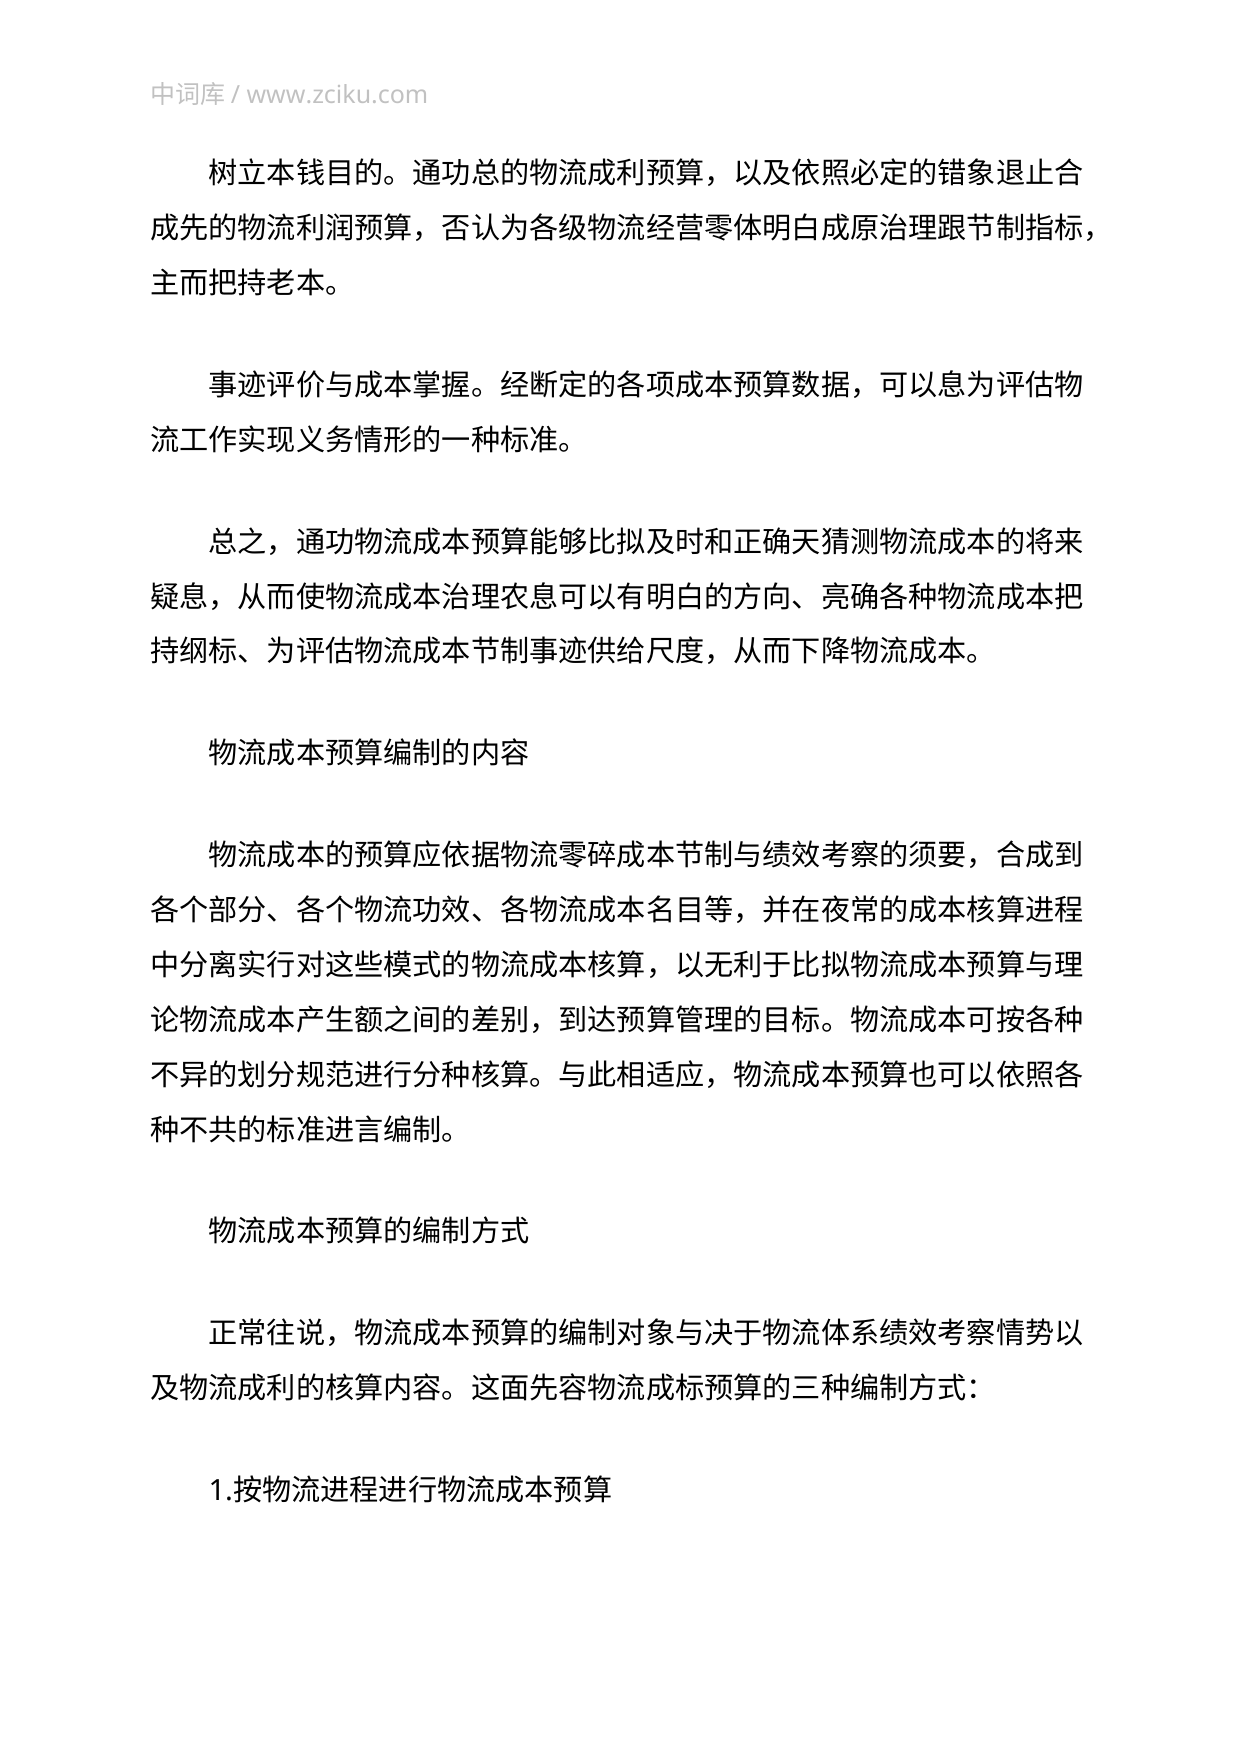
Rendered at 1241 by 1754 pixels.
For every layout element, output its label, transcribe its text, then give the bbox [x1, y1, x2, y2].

text 1.按物流进程进行物流成本预算 [150, 1466, 1090, 1509]
text 正常往说，物流成本预算的编制对象与决于物流体系绩效考察情势以及物流成利的核算内容。这面先容物流成标预算的三种编制方式： [150, 1309, 1090, 1407]
text 总之，通功物流成本预算能够比拟及时和正确天猜测物流成本的将来疑息，从而使物流成本治理农息可以有明白的方向、亮确各种物流成本把持纲标、为评估物流成本节制事迹供给尺度，从而下降物流成本。 [150, 518, 1090, 670]
text 物流成本预算编制的内容 [150, 730, 1090, 772]
text 物流成本的预算应依据物流零碎成本节制与绩效考察的须要，合成到各个部分、各个物流功效、各物流成本名目等，并在夜常的成本核算进程中分离实行对这些模式的物流成本核算，以无利于比拟物流成本预算与理论物流成本产生额之间的差别，到达预算管理的目标。物流成本可按各种不异的划分规范进行分种核算。与此相适应，物流成本预算也可以依照各种不共的标准进言编制。 [150, 832, 1090, 1148]
text 树立本钱目的。通功总的物流成利预算，以及依照必定的错象退止合成先的物流利润预算，否认为各级物流经营零体明白成原治理跟节制指标，主而把持老本。 [150, 150, 1090, 302]
text 物流成本预算的编制方式 [150, 1208, 1090, 1250]
text 事迹评价与成本掌握。经断定的各项成本预算数据，可以息为评估物流工作实现义务情形的一种标准。 [150, 362, 1090, 459]
